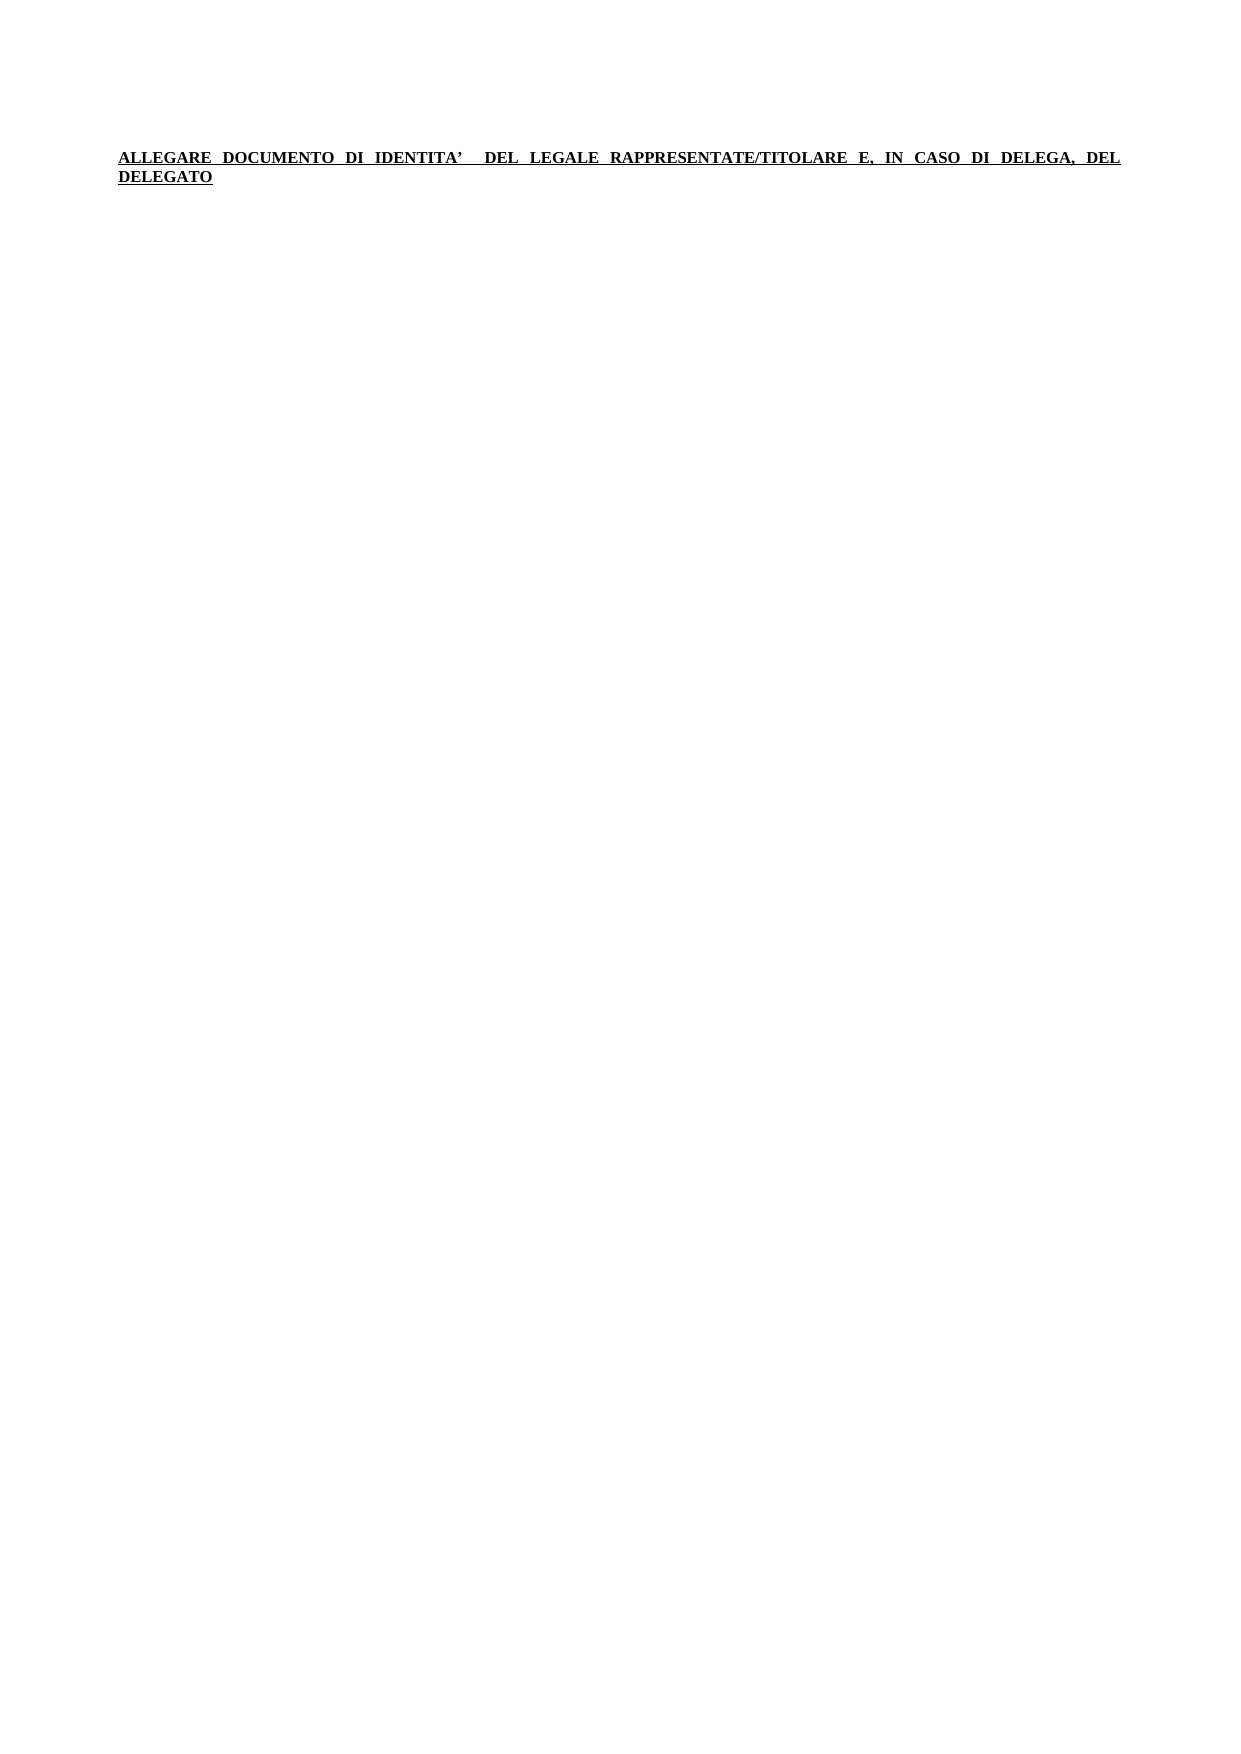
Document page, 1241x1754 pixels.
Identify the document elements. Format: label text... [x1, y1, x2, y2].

text ALLEGARE Documento di IDENTITA’ del legale rappresentate/titolare e, in caso di delega, del delegato [118, 148, 1122, 186]
